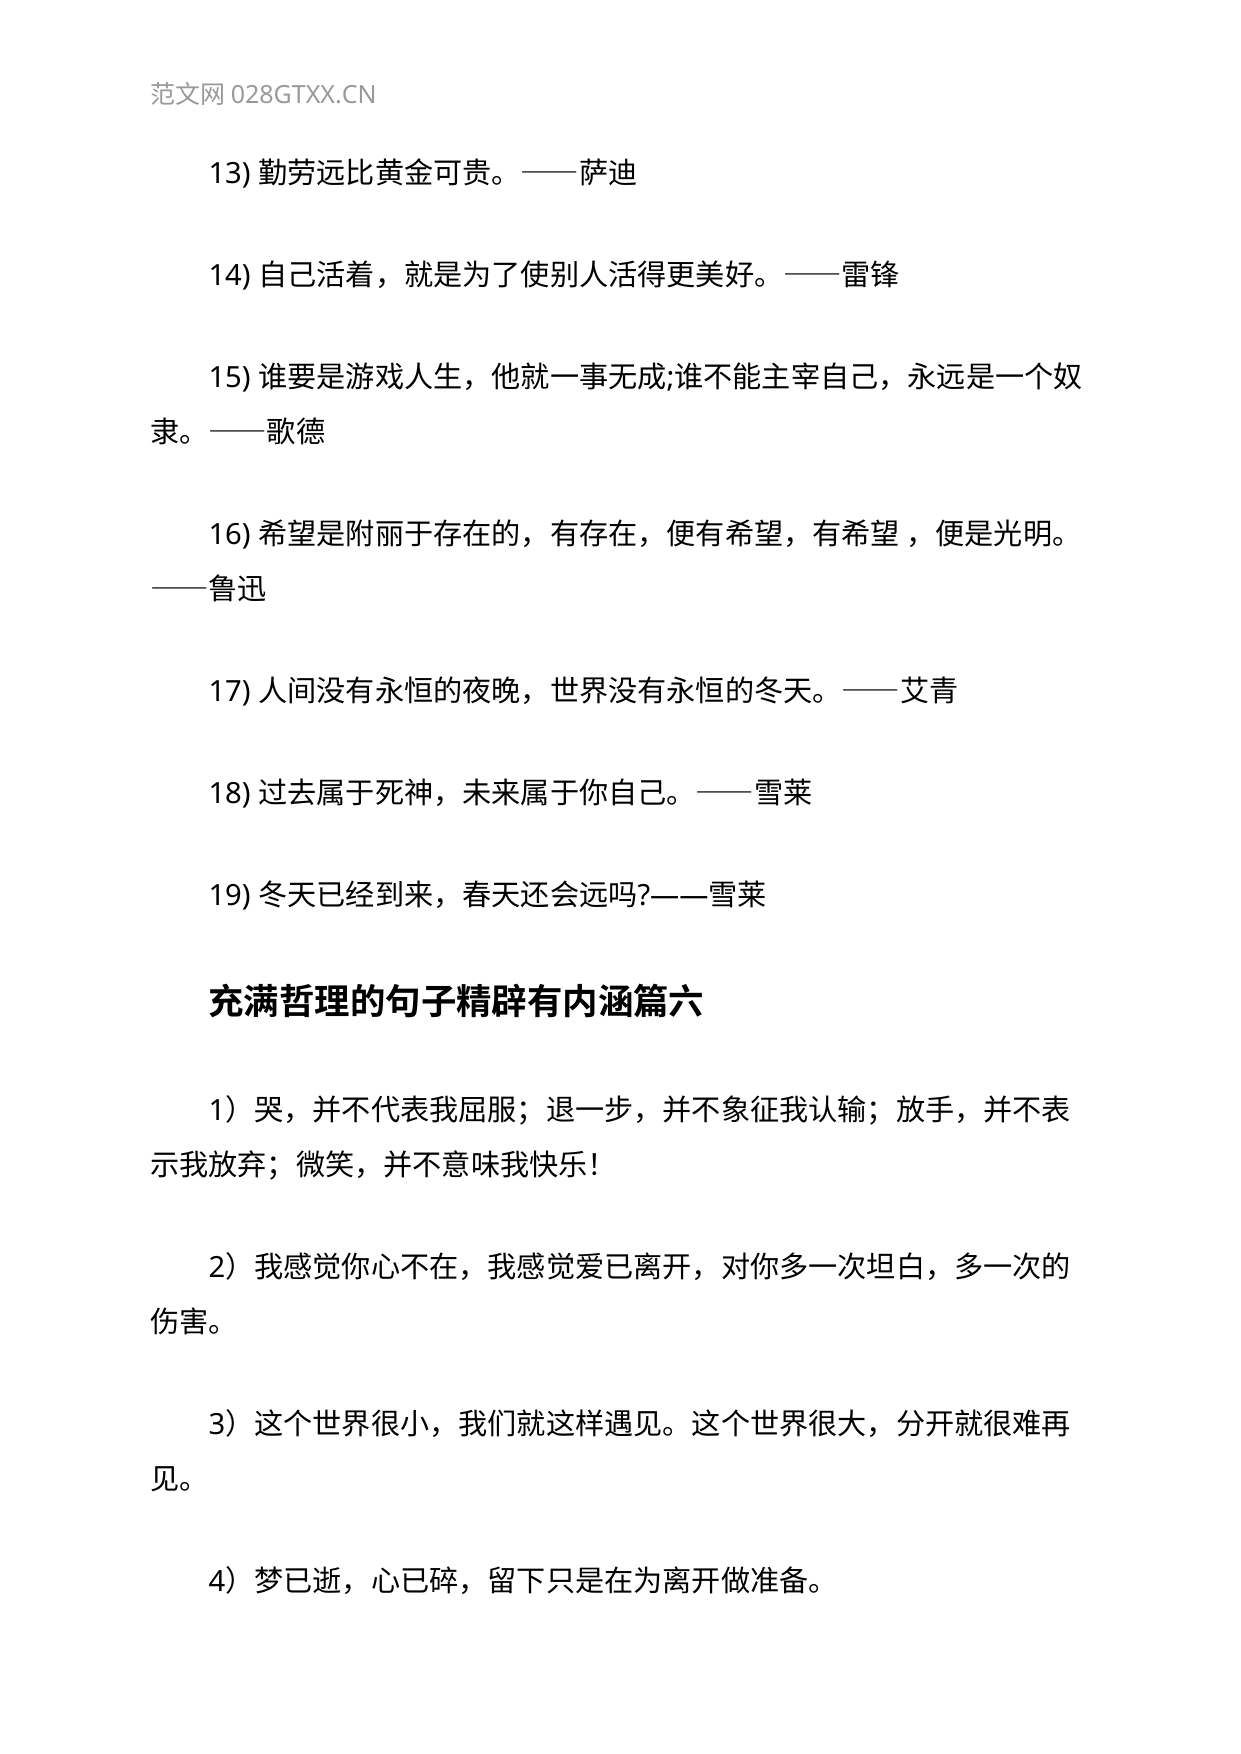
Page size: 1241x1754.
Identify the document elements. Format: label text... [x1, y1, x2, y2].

text 19) 冬天已经到来，春天还会远吗?——雪莱 [150, 871, 1090, 914]
text 17) 人间没有永恒的夜晚，世界没有永恒的冬天。——艾青 [150, 667, 1090, 710]
text 18) 过去属于死神，未来属于你自己。——雪莱 [150, 769, 1090, 812]
text 13) 勤劳远比黄金可贵。——萨迪 [150, 150, 1090, 192]
text 15) 谁要是游戏人生，他就一事无成;谁不能主宰自己，永远是一个奴隶。——歌德 [150, 354, 1090, 451]
text 1）哭，并不代表我屈服；退一步，并不象征我认输；放手，并不表示我放弃；微笑，并不意味我快乐！ [150, 1087, 1090, 1184]
text 14) 自己活着，就是为了使别人活得更美好。——雷锋 [150, 252, 1090, 294]
text 4）梦已逝，心已碎，留下只是在为离开做准备。 [150, 1557, 1090, 1599]
text 2）我感觉你心不在，我感觉爱已离开，对你多一次坦白，多一次的伤害。 [150, 1244, 1090, 1341]
text 16) 希望是附丽于存在的，有存在，便有希望，有希望 ，便是光明。——鲁迅 [150, 511, 1090, 608]
text 3）这个世界很小，我们就这样遇见。这个世界很大，分开就很难再见。 [150, 1400, 1090, 1498]
text 充满哲理的句子精辟有内涵篇六 [150, 973, 1090, 1025]
